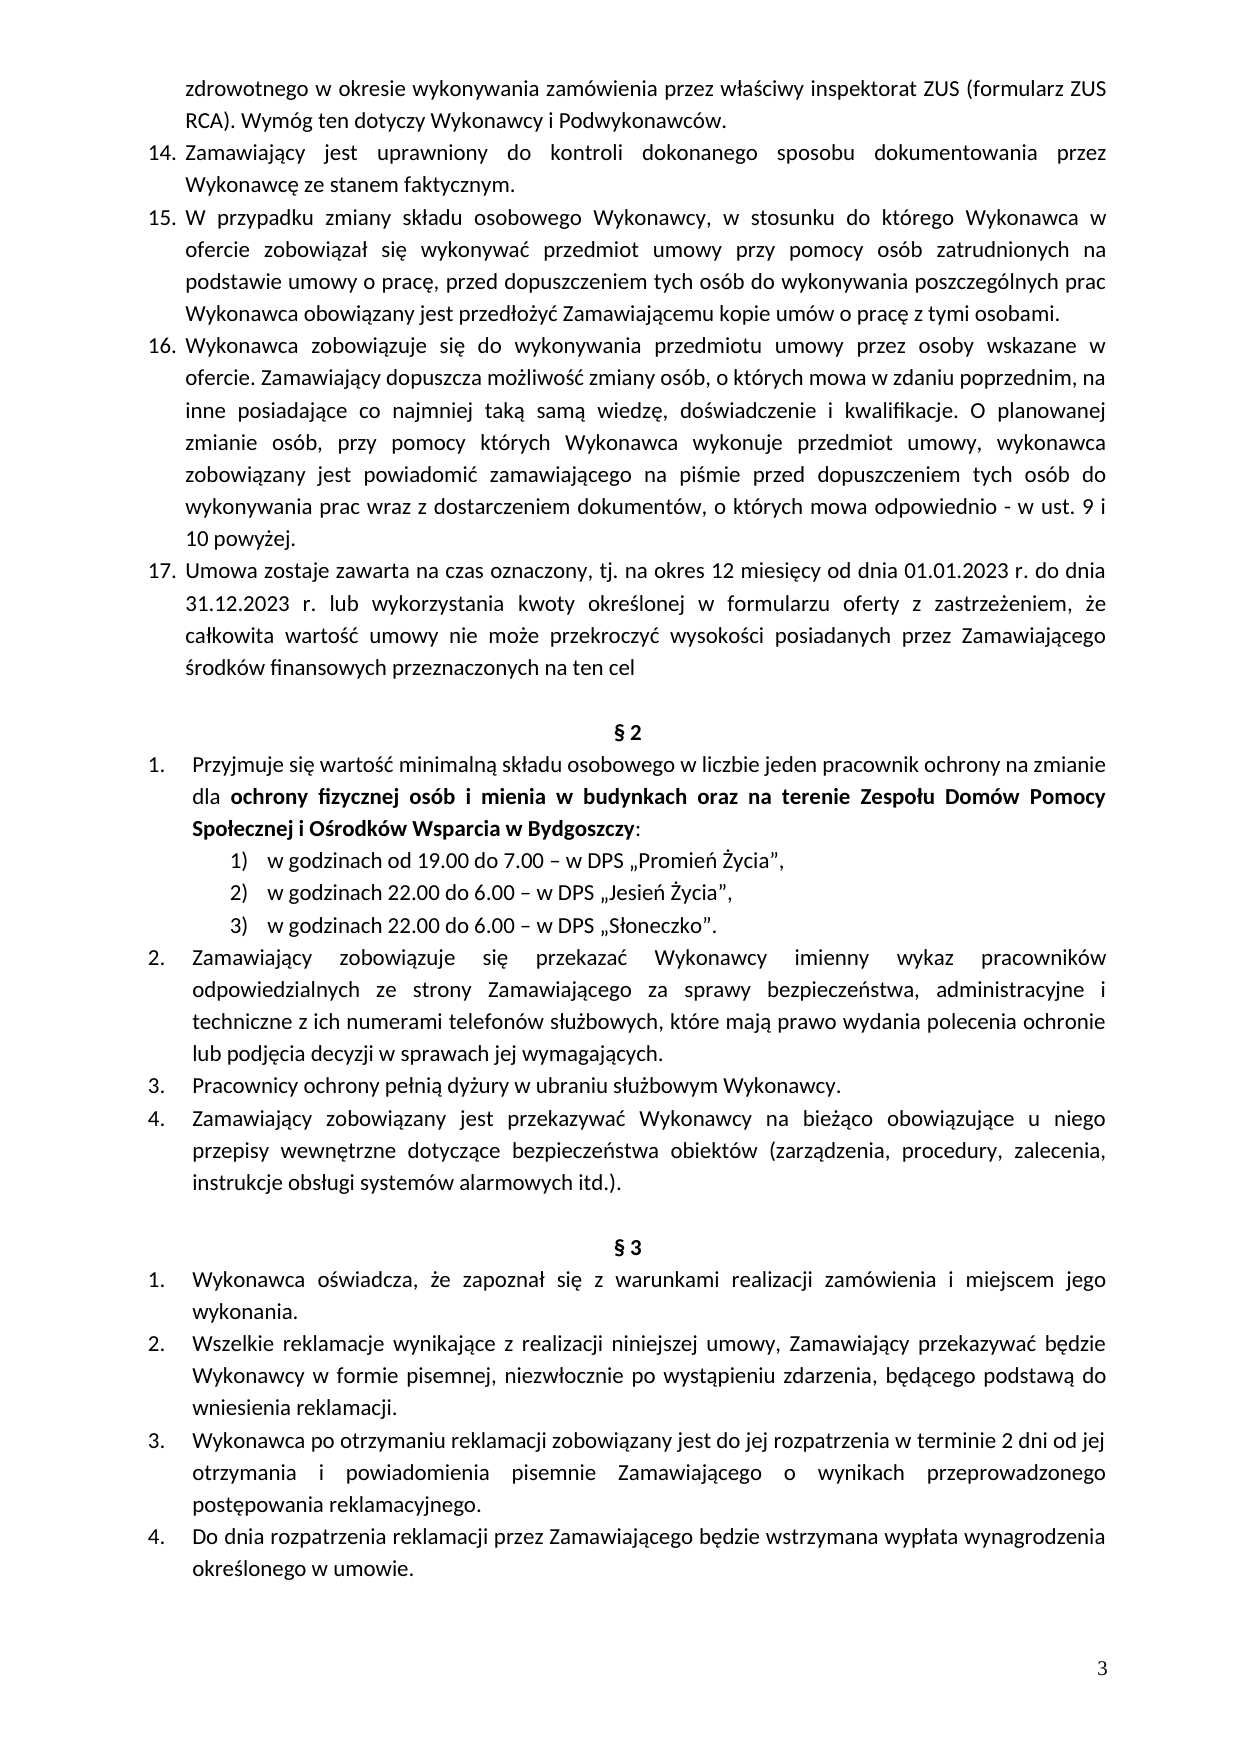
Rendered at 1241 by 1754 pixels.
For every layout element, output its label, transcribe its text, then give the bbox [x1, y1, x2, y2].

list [148, 74, 1107, 134]
list Pracownicy ochrony pełnią dyżury w ubraniu służbowym Wykonawcy. [148, 1072, 1107, 1100]
text § 3 [148, 1233, 1107, 1261]
list Wszelkie reklamacje wynikające z realizacji niniejszej umowy, Zamawiający przekazywać będzie Wykonawcy w formie pisemnej, niezwłocznie po wystąpieniu zdarzenia, będącego podstawą do wniesienia reklamacji. [148, 1329, 1107, 1422]
list w godzinach od 19.00 do 7.00 – w DPS „Promień Życia”, [229, 846, 1107, 874]
list w godzinach 22.00 do 6.00 – w DPS „Jesień Życia”, [229, 878, 1107, 907]
list Zamawiający zobowiązany jest przekazywać Wykonawcy na bieżąco obowiązujące u niego przepisy wewnętrzne dotyczące bezpieczeństwa obiektów (zarządzenia, procedury, zalecenia, instrukcje obsługi systemów alarmowych itd.). [148, 1104, 1107, 1196]
list w godzinach 22.00 do 6.00 – w DPS „Słoneczko”. [229, 911, 1107, 939]
list Wykonawca po otrzymaniu reklamacji zobowiązany jest do jej rozpatrzenia w terminie 2 dni od jej otrzymania i powiadomienia pisemnie Zamawiającego o wynikach przeprowadzonego postępowania reklamacyjnego. [148, 1426, 1107, 1518]
list W przypadku zmiany składu osobowego Wykonawcy, w stosunku do którego Wykonawca w ofercie zobowiązał się wykonywać przedmiot umowy przy pomocy osób zatrudnionych na podstawie umowy o pracę, przed dopuszczeniem tych osób do wykonywania poszczególnych prac Wykonawca obowiązany jest przedłożyć Zamawiającemu kopie umów o pracę z tymi osobami. [148, 203, 1107, 327]
list Zamawiający jest uprawniony do kontroli dokonanego sposobu dokumentowania przez Wykonawcę ze stanem faktycznym. [148, 138, 1107, 198]
list Przyjmuje się wartość minimalną składu osobowego w liczbie jeden pracownik ochrony na zmianie dla ochrony fizycznej osób i mienia w budynkach oraz na terenie Zespołu Domów Pomocy Społecznej i Ośrodków Wsparcia w Bydgoszczy: [148, 750, 1107, 842]
list Wykonawca oświadcza, że zapoznał się z warunkami realizacji zamówienia i miejscem jego wykonania. [148, 1265, 1107, 1325]
list Umowa zostaje zawarta na czas oznaczony, tj. na okres 12 miesięcy od dnia 01.01.2023 r. do dnia 31.12.2023 r. lub wykorzystania kwoty określonej w formularzu oferty z zastrzeżeniem, że całkowita wartość umowy nie może przekroczyć wysokości posiadanych przez Zamawiającego środków finansowych przeznaczonych na ten cel [148, 557, 1107, 681]
list Zamawiający zobowiązuje się przekazać Wykonawcy imienny wykaz pracowników odpowiedzialnych ze strony Zamawiającego za sprawy bezpieczeństwa, administracyjne i techniczne z ich numerami telefonów służbowych, które mają prawo wydania polecenia ochronie lub podjęcia decyzji w sprawach jej wymagających. [148, 943, 1107, 1067]
text § 2 [148, 718, 1107, 746]
list Do dnia rozpatrzenia reklamacji przez Zamawiającego będzie wstrzymana wypłata wynagrodzenia określonego w umowie. [148, 1522, 1107, 1582]
list Wykonawca zobowiązuje się do wykonywania przedmiotu umowy przez osoby wskazane w ofercie. Zamawiający dopuszcza możliwość zmiany osób, o których mowa w zdaniu poprzednim, na inne posiadające co najmniej taką samą wiedzę, doświadczenie i kwalifikacje. O planowanej zmianie osób, przy pomocy których Wykonawca wykonuje przedmiot umowy, wykonawca zobowiązany jest powiadomić zamawiającego na piśmie przed dopuszczeniem tych osób do wykonywania prac wraz z dostarczeniem dokumentów, o których mowa odpowiednio - w ust. 9 i 10 powyżej. [148, 331, 1107, 552]
